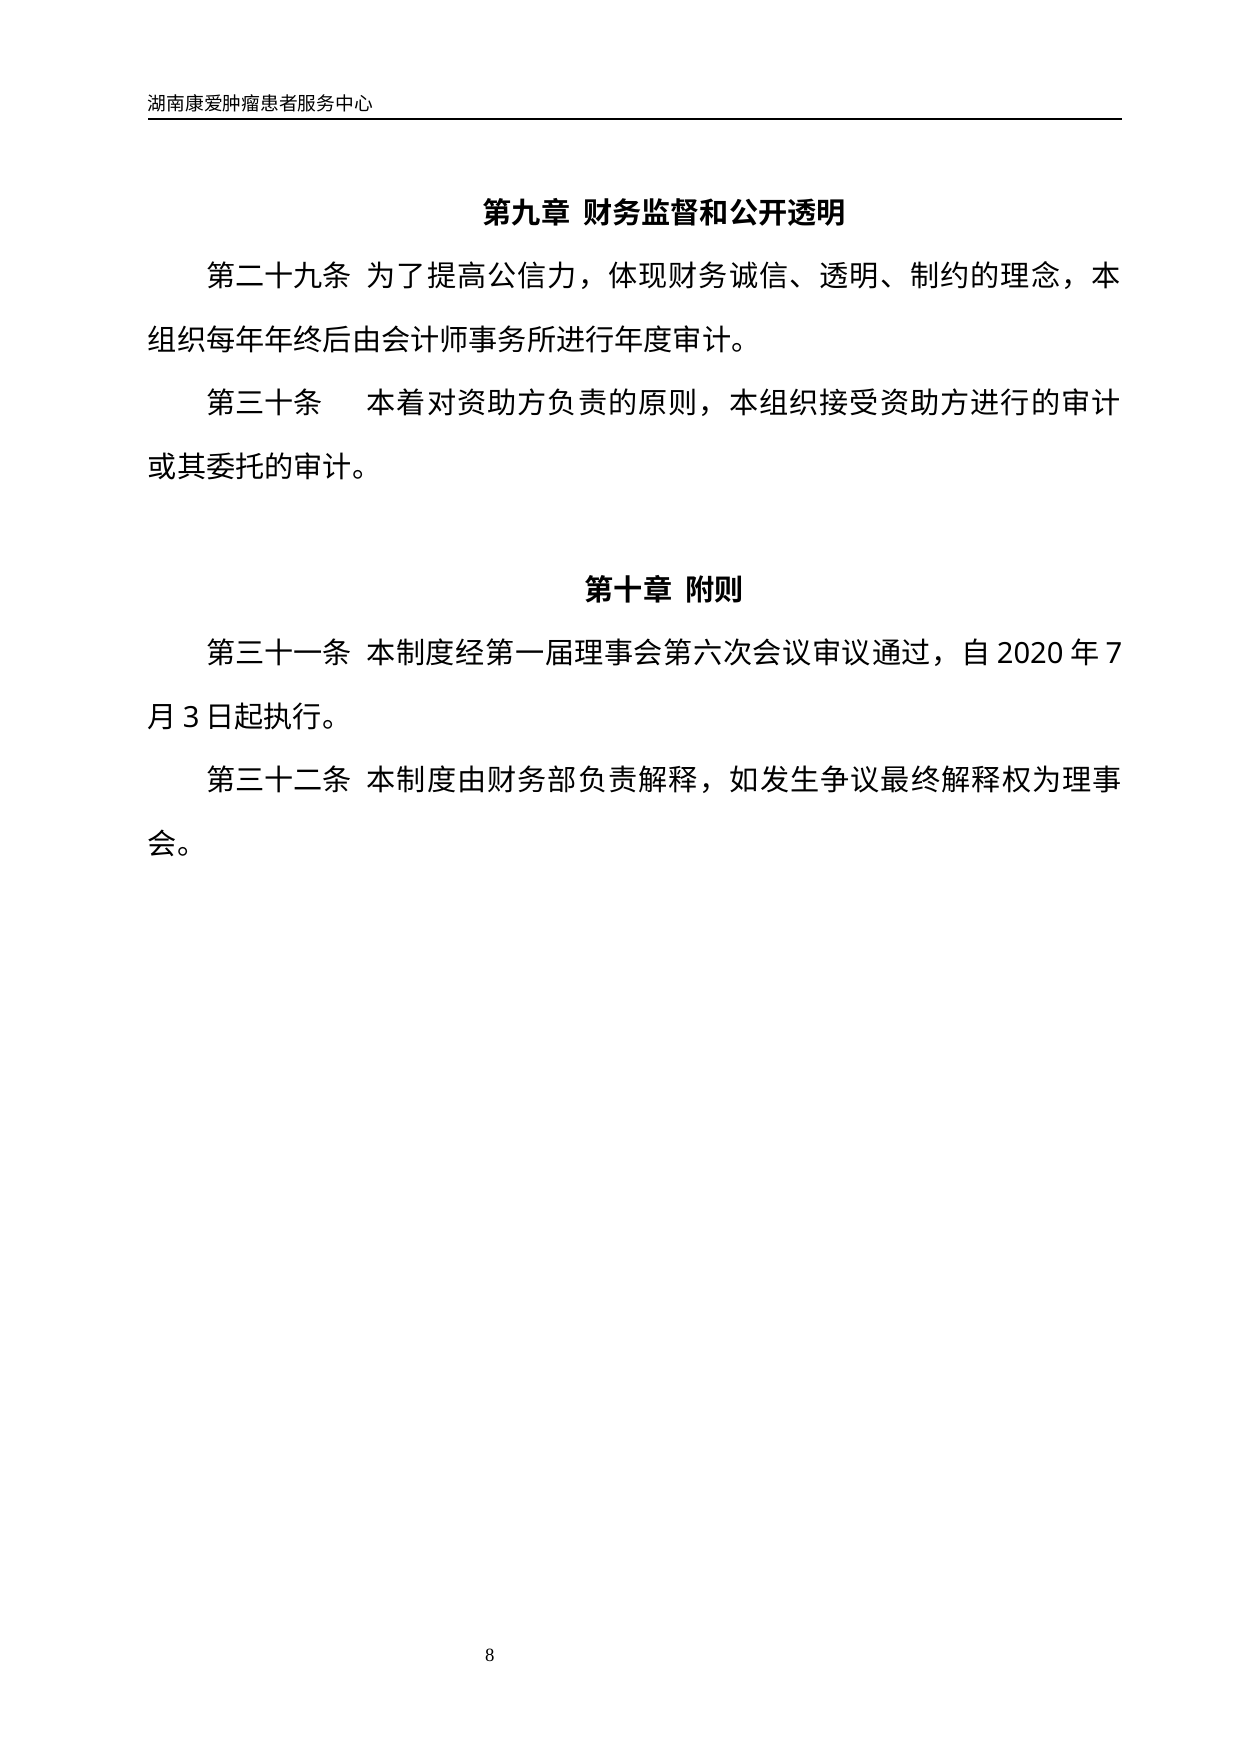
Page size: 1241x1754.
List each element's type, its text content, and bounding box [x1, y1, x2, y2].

list 本制度经第一届理事会第六次会议审议通过，自2020年7月3日起执行。 [148, 630, 1122, 736]
list 本着对资助方负责的原则，本组织接受资助方进行的审计或其委托的审计。 [148, 380, 1122, 486]
text 第十章 附则 [148, 566, 1122, 608]
text 第九章 财务监督和公开透明 [148, 189, 1122, 232]
list 本制度由财务部负责解释，如发生争议最终解释权为理事会。 [148, 757, 1122, 862]
list 为了提高公信力，体现财务诚信、透明、制约的理念，本组织每年年终后由会计师事务所进行年度审计。 [148, 253, 1122, 359]
